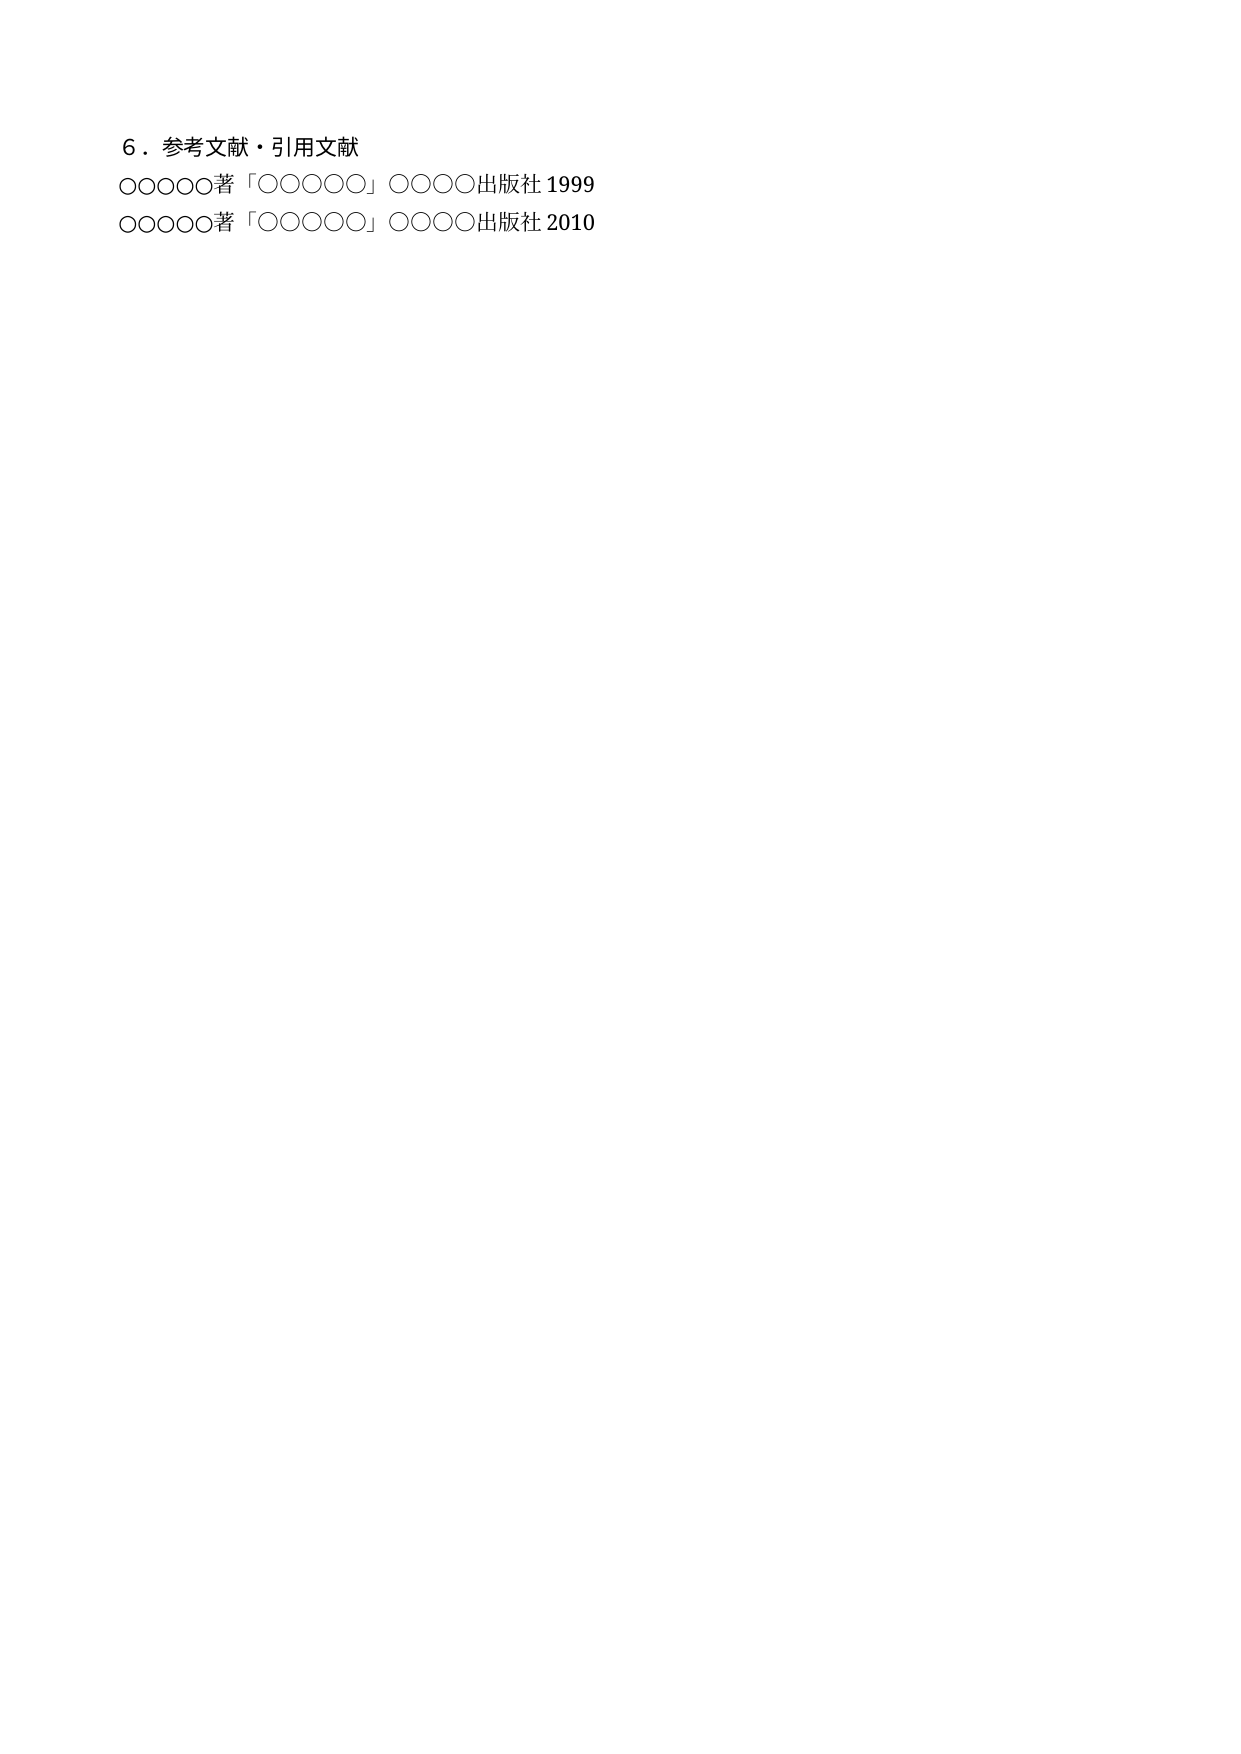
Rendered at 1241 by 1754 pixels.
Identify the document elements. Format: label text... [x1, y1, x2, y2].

text ○○○○○著「○○○○○」○○○○出版社1999 [118, 164, 599, 202]
text ６．参考文献・引用文献 [118, 127, 599, 164]
text ○○○○○著「○○○○○」○○○○出版社2010 [118, 202, 599, 239]
